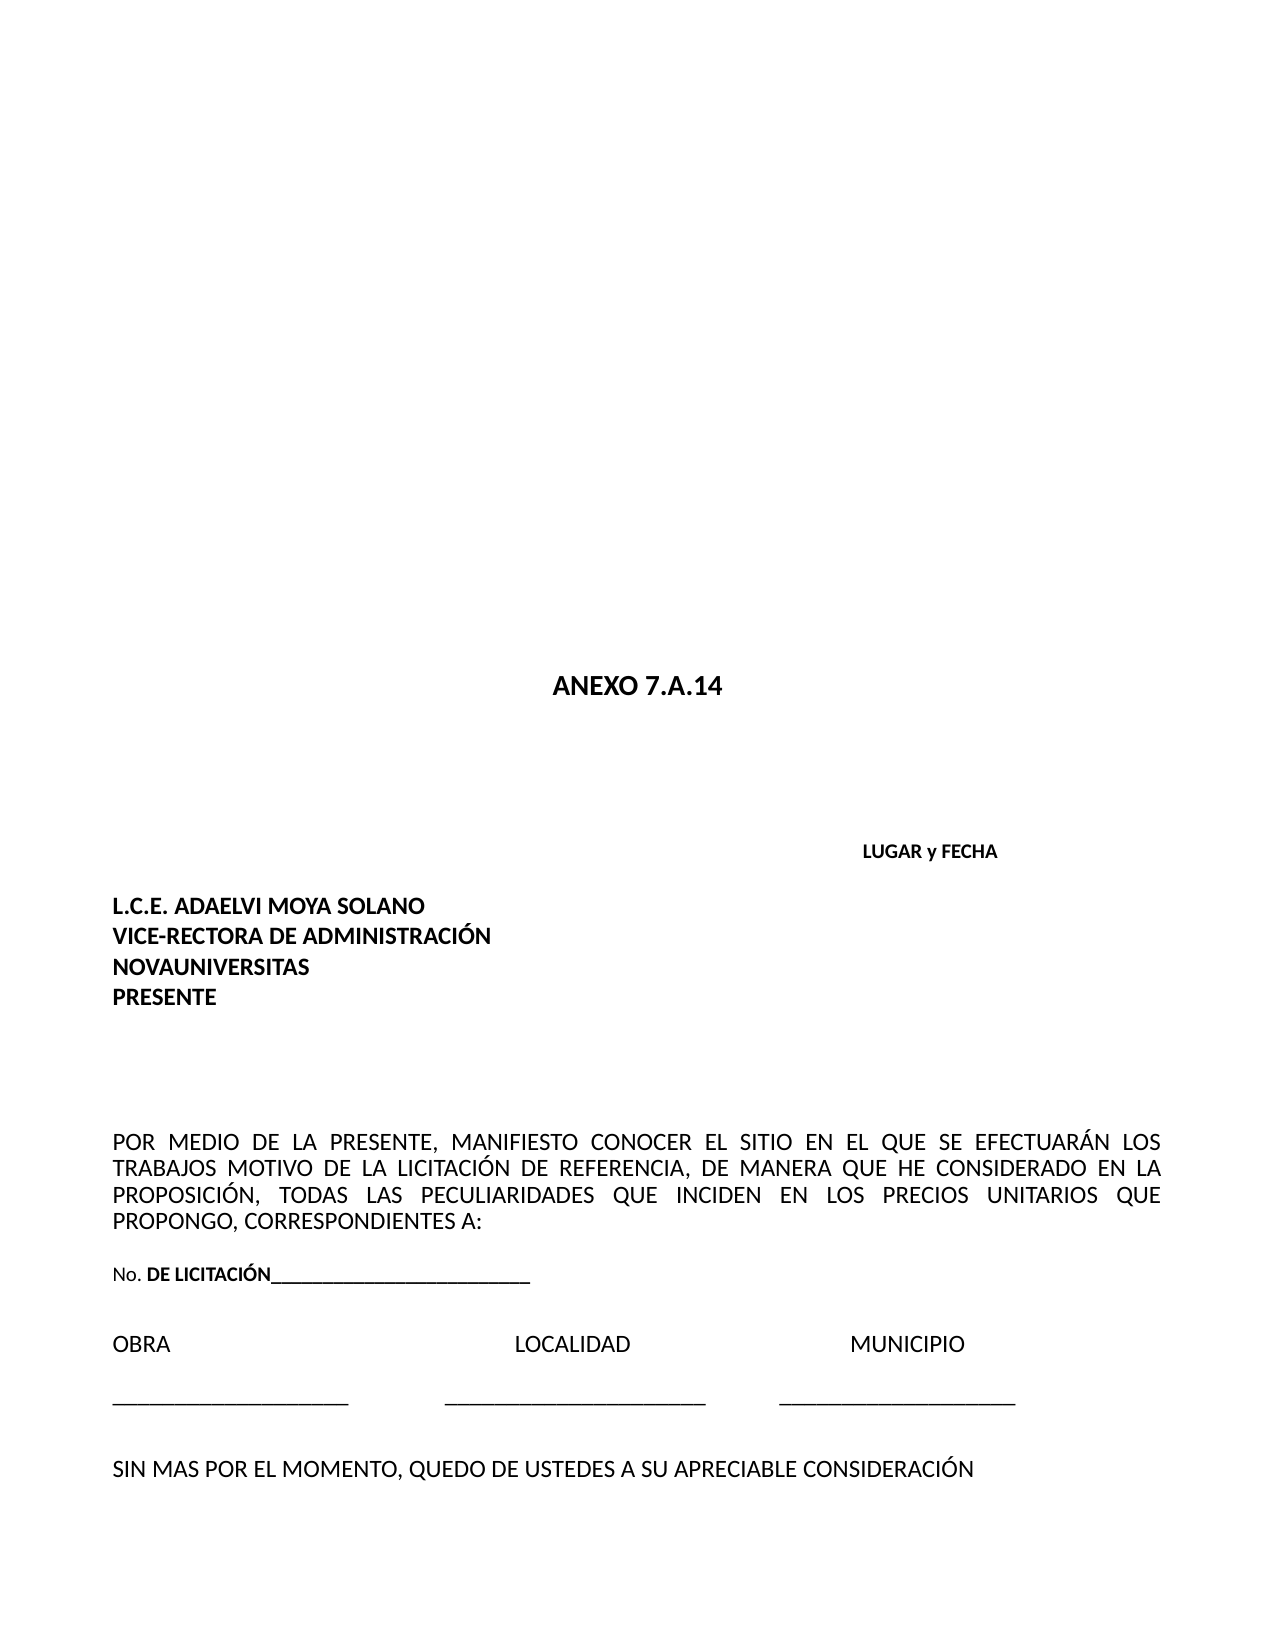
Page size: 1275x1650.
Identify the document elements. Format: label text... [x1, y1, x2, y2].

text PRESENTE [112, 981, 1163, 1012]
text SIN MAS POR EL MOMENTO, QUEDO DE USTEDES A SU APRECIABLE CONSIDERACIÓN [112, 1457, 1163, 1482]
text OBRA LOCALIDAD MUNICIPIO [112, 1334, 1163, 1357]
text ANEXO 7.A.14 [112, 669, 1163, 702]
text NOVAUNIVERSITAS [112, 951, 1163, 981]
text VICE-RECTORA DE ADMINISTRACIÓN [112, 920, 1163, 951]
text No. DE LICITACIÓN_________________________ [112, 1262, 1163, 1287]
text L.C.E. ADAELVI MOYA SOLANO [112, 890, 1163, 920]
text ___________________ _____________________ ___________________ [112, 1382, 1163, 1407]
text LUGAR y FECHA [112, 831, 1163, 865]
text POR MEDIO DE LA PRESENTE, MANIFIESTO CONOCER EL SITIO EN EL QUE SE EFECTUARÁN LOS TRABAJOS MOTIVO DE LA LICITACIÓN DE REFERENCIA, DE MANERA QUE HE CONSIDERADO EN LA PROPOSICIÓN, TODAS LAS PECULIARIDADES QUE INCIDEN EN LOS PRECIOS UNITARIOS QUE PROPONGO, CORRESPONDIENTES A: [112, 1129, 1163, 1235]
